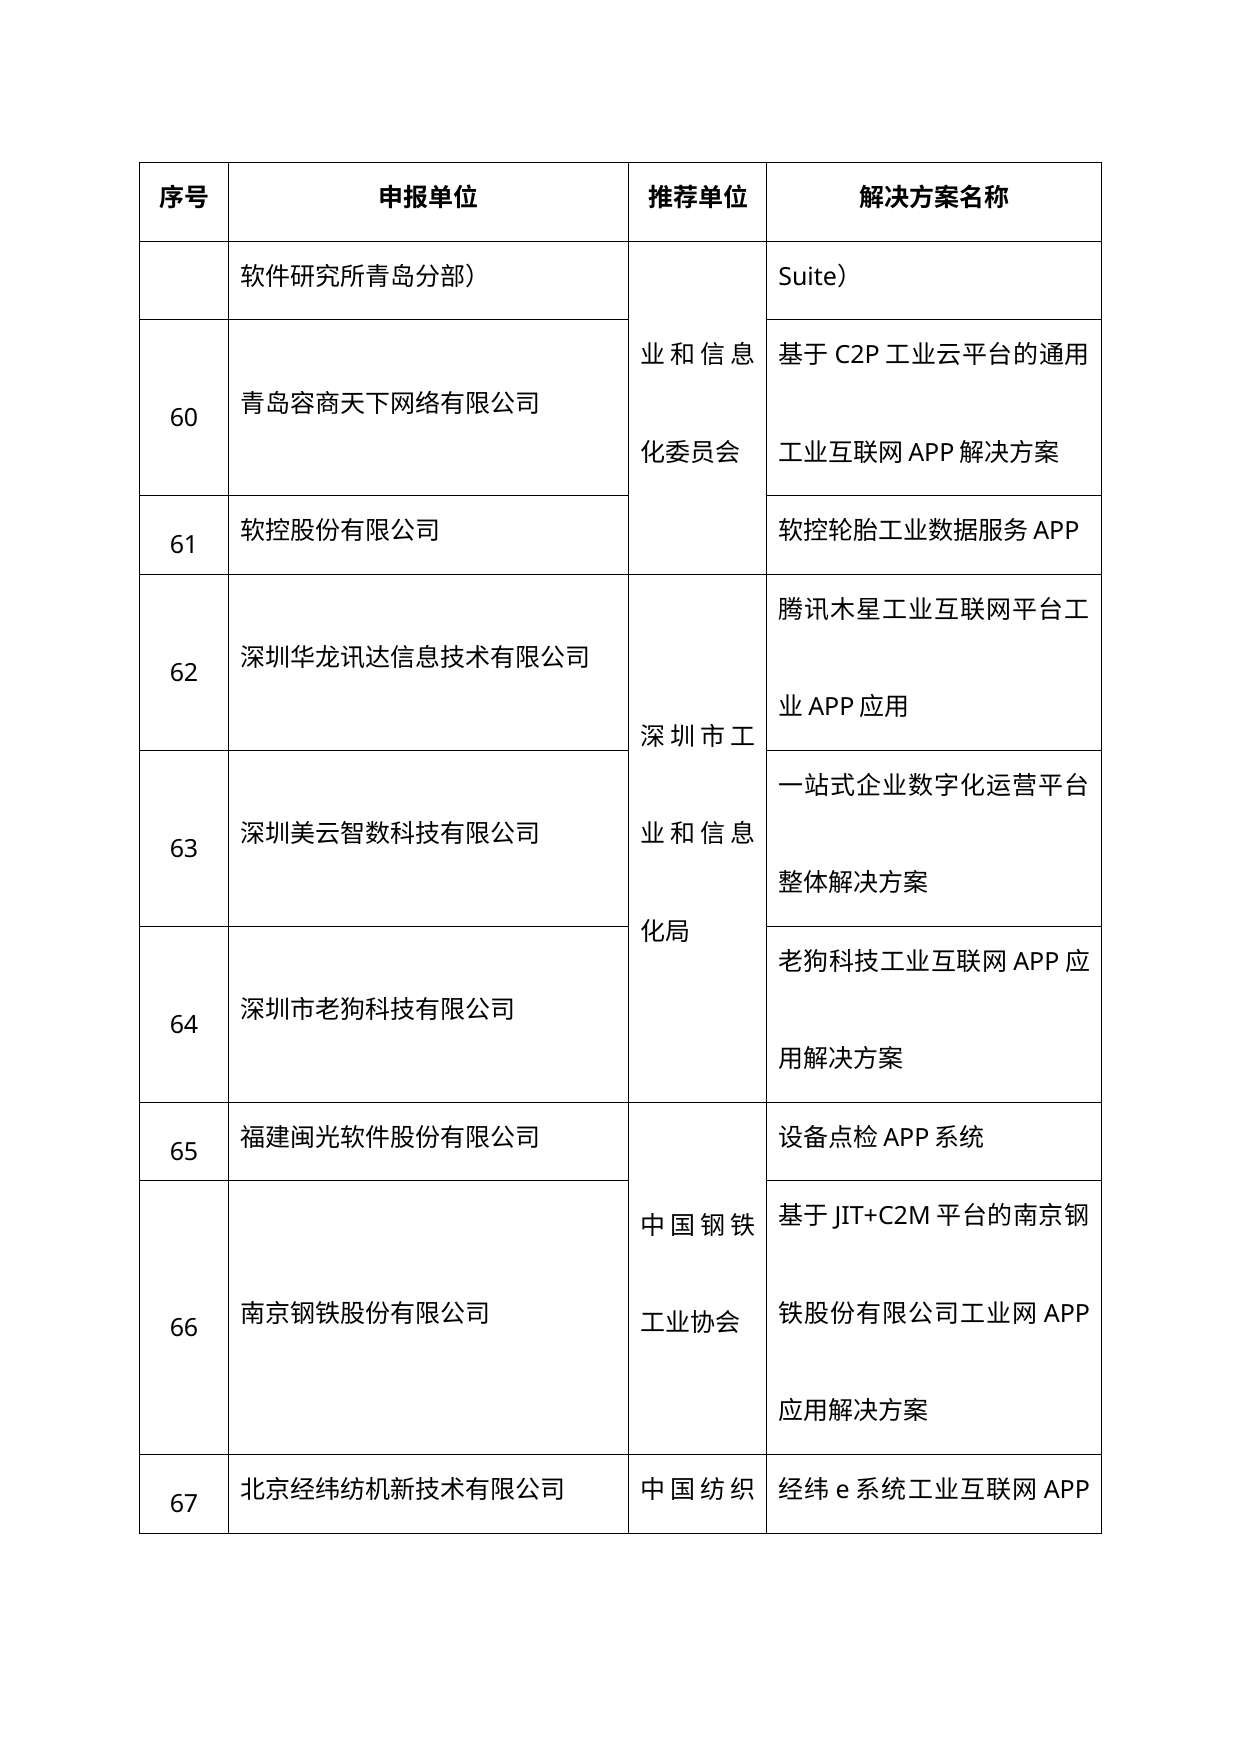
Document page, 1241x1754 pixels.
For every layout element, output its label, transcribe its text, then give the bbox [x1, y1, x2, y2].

table_cell 智能装备管理套件（A5 Suite） [767, 242, 1101, 319]
table_header 序号 [140, 163, 228, 241]
table_cell 软控股份有限公司 [229, 496, 628, 574]
table_cell 青岛容商天下网络有限公司 [229, 320, 628, 495]
table_cell 腾讯木星工业互联网平台工业APP应用 [767, 575, 1101, 750]
table_cell 60 [140, 320, 228, 495]
table_cell 青岛市工业和信息化委员会 [629, 242, 766, 574]
table_cell 59 [140, 242, 228, 319]
table_cell 基于JIT+C2M平台的南京钢铁股份有限公司工业网APP应用解决方案 [767, 1181, 1101, 1454]
table_cell 福建闽光软件股份有限公司 [229, 1103, 628, 1180]
table_cell 64 [140, 927, 228, 1102]
table_cell 深圳市工业和信息化局 [629, 575, 766, 1102]
table_cell 61 [140, 496, 228, 574]
table_cell 67 [140, 1455, 228, 1532]
table_cell 66 [140, 1181, 228, 1454]
table_cell 63 [140, 751, 228, 926]
table_cell 一站式企业数字化运营平台整体解决方案 [767, 751, 1101, 926]
table_cell 北京经纬纺机新技术有限公司 [229, 1455, 628, 1532]
table_cell 老狗科技工业互联网APP应用解决方案 [767, 927, 1101, 1102]
table_header 推荐单位 [629, 163, 766, 241]
table_cell 基于C2P工业云平台的通用工业互联网APP解决方案 [767, 320, 1101, 495]
table_cell 深圳市老狗科技有限公司 [229, 927, 628, 1102]
table_cell 深圳华龙讯达信息技术有限公司 [229, 575, 628, 750]
table_cell 中国钢铁工业协会 [629, 1103, 766, 1454]
table_cell 青岛工业软件研究所（中国科学院软件研究所青岛分部） [229, 242, 628, 319]
table_cell 深圳美云智数科技有限公司 [229, 751, 628, 926]
table_cell 软控轮胎工业数据服务APP [767, 496, 1101, 574]
table_header 申报单位 [229, 163, 628, 241]
table_header 解决方案名称 [767, 163, 1101, 241]
table_cell 65 [140, 1103, 228, 1180]
table_cell 设备点检APP系统 [767, 1103, 1101, 1180]
table_cell 经纬e系统工业互联网APP应用解决方案 [767, 1455, 1101, 1532]
table_cell 62 [140, 575, 228, 750]
table_cell 南京钢铁股份有限公司 [229, 1181, 628, 1454]
table_cell 中国纺织工业联合会 [629, 1455, 766, 1532]
